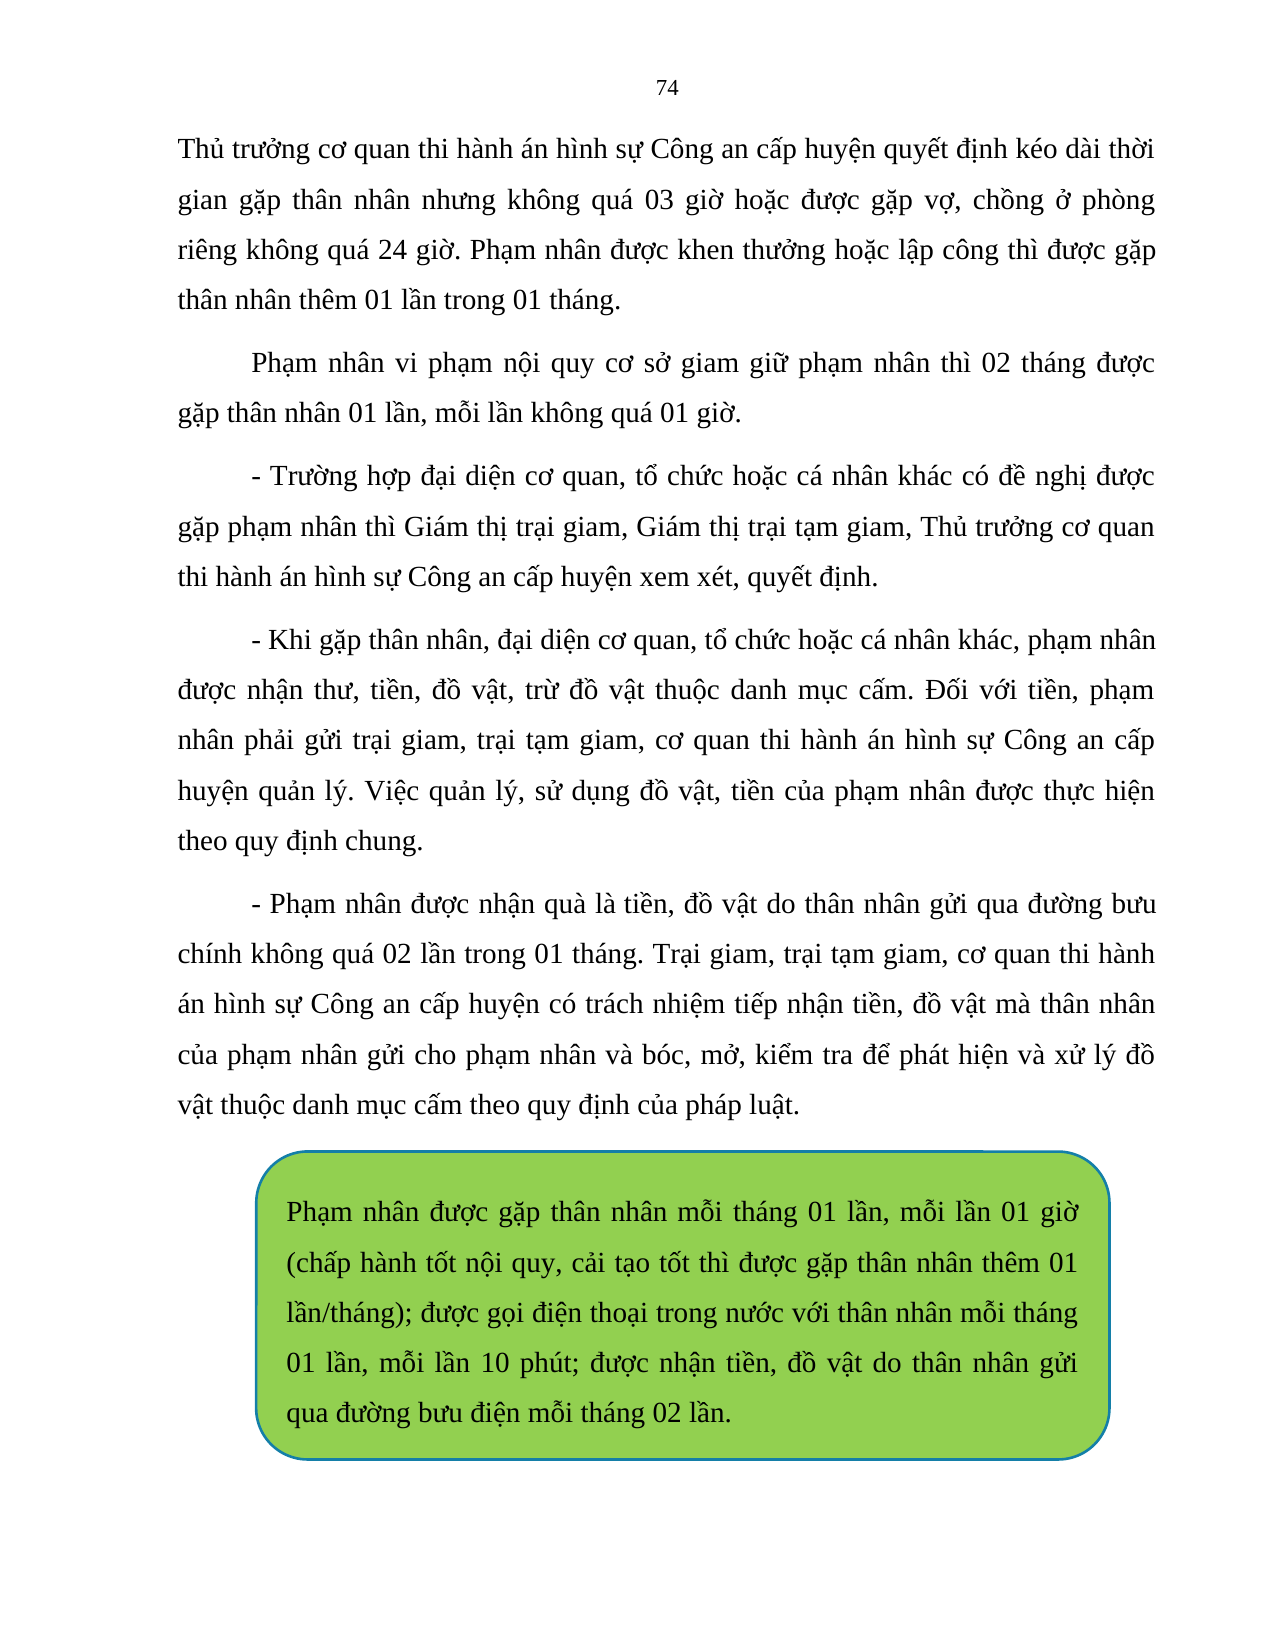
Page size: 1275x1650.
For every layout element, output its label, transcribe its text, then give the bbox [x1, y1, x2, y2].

text - Trường hợp đại diện cơ quan, tổ chức hoặc cá nhân khác có đề nghị được gặp phạm nhân thì Giám thị trại giam, Giám thị trại tạm giam, Thủ trưởng cơ quan thi hành án hình sự Công an cấp huyện xem xét, quyết định. [177, 458, 1157, 592]
text - Khi gặp thân nhân, đại diện cơ quan, tổ chức hoặc cá nhân khác, phạm nhân được nhận thư, tiền, đồ vật, trừ đồ vật thuộc danh mục cấm. Đối với tiền, phạm nhân phải gửi trại giam, trại tạm giam, cơ quan thi hành án hình sự Công an cấp huyện quản lý. Việc quản lý, sử dụng đồ vật, tiền của phạm nhân được thực hiện theo quy định chung. [177, 622, 1157, 857]
text - Phạm nhân được nhận quà là tiền, đồ vật do thân nhân gửi qua đường bưu chính không quá 02 lần trong 01 tháng. Trại giam, trại tạm giam, cơ quan thi hành án hình sự Công an cấp huyện có trách nhiệm tiếp nhận tiền, đồ vật mà thân nhân của phạm nhân gửi cho phạm nhân và bóc, mở, kiểm tra để phát hiện và xử lý đồ vật thuộc danh mục cấm theo quy định của pháp luật. [177, 886, 1157, 1121]
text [177, 131, 1157, 316]
text Phạm nhân vi phạm nội quy cơ sở giam giữ phạm nhân thì 02 tháng được gặp thân nhân 01 lần, mỗi lần không quá 01 giờ. [177, 345, 1157, 429]
